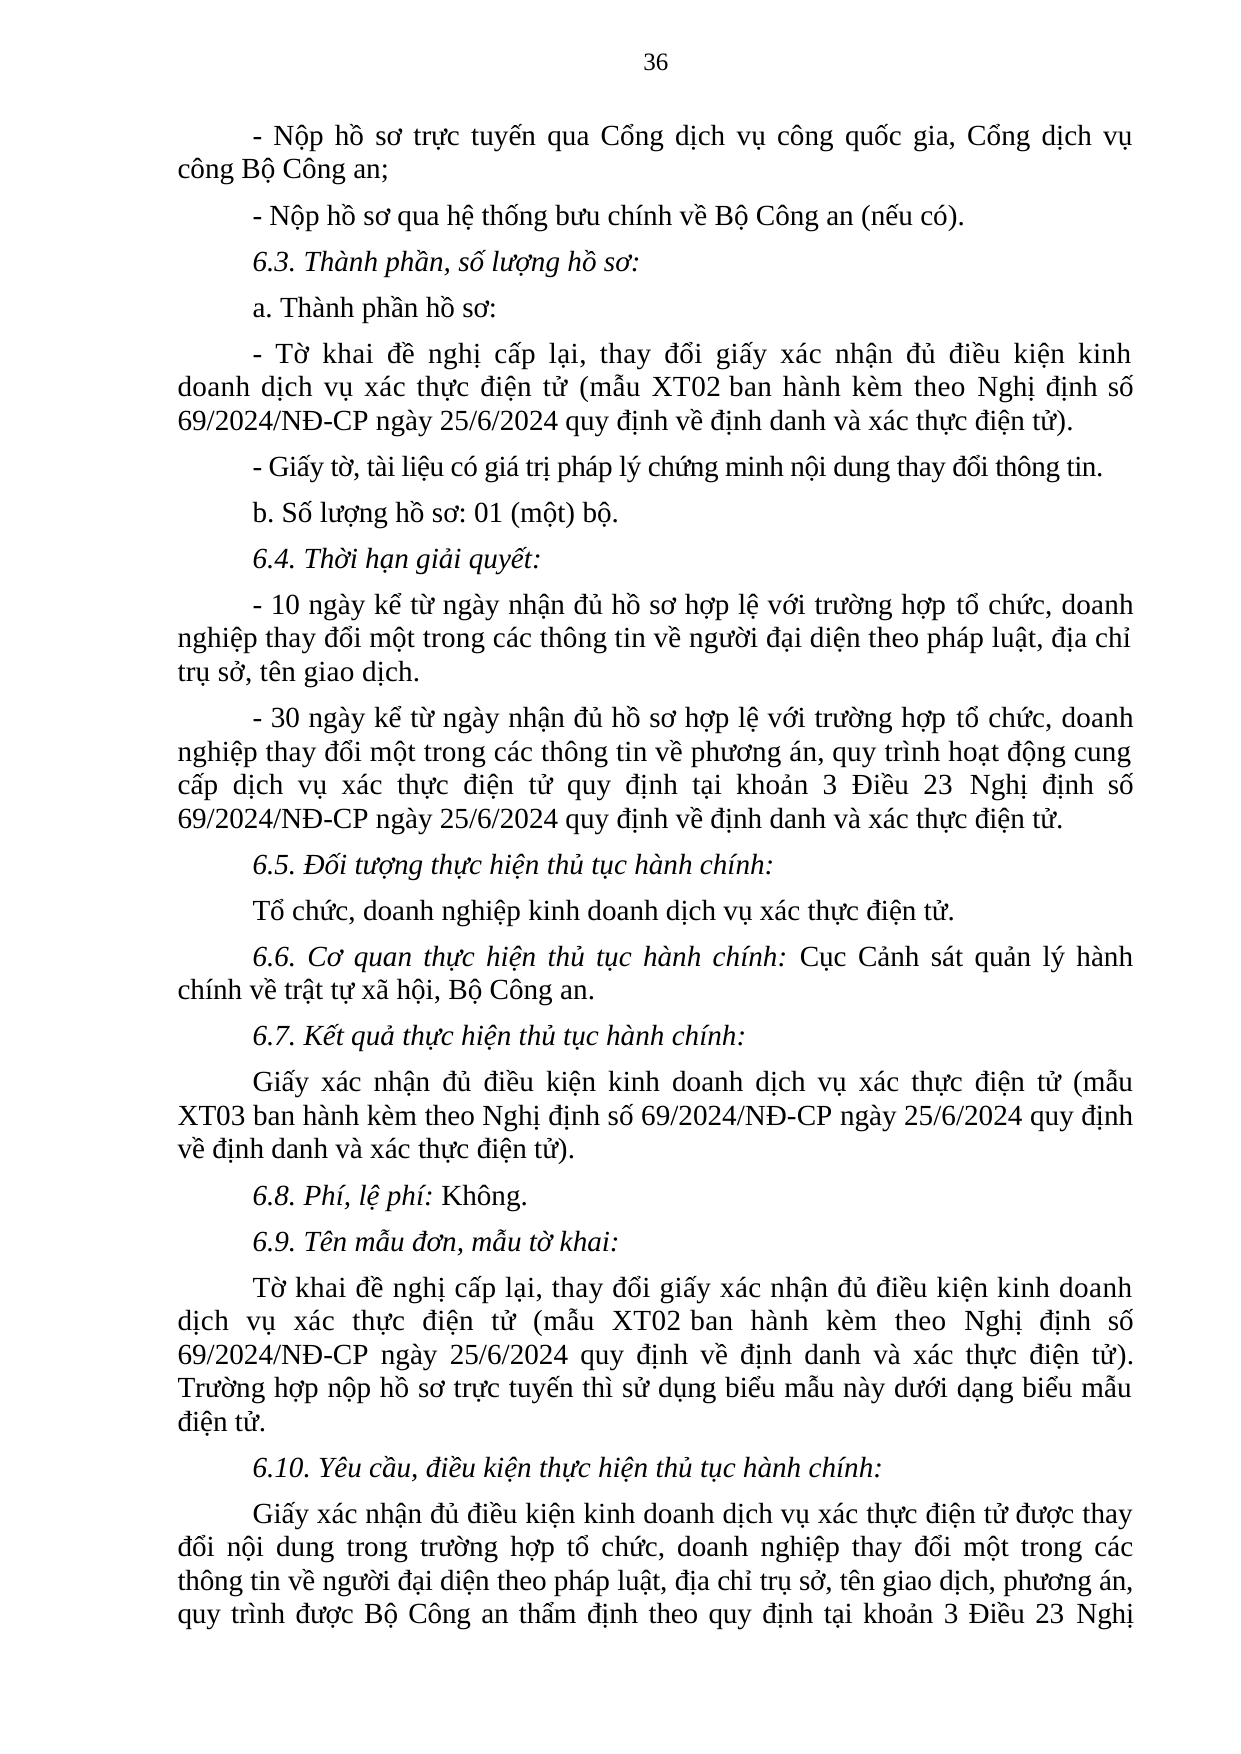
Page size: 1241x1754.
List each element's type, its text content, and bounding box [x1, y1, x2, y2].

text - 30 ngày kể từ ngày nhận đủ hồ sơ hợp lệ với trường hợp tổ chức, doanh nghiệp thay đổi một trong các thông tin về phương án, quy trình hoạt động cung cấp dịch vụ xác thực điện tử quy định tại khoản 3 Điều 23 Nghị định số 69/2024/NĐ-CP ngày 25/6/2024 quy định về định danh và xác thực điện tử. [177, 700, 1134, 834]
text - Tờ khai đề nghị cấp lại, thay đổi giấy xác nhận đủ điều kiện kinh doanh dịch vụ xác thực điện tử (mẫu XT02 ban hành kèm theo Nghị định số 69/2024/NĐ-CP ngày 25/6/2024 quy định về định danh và xác thực điện tử). [177, 336, 1134, 436]
text 6.10. Yêu cầu, điều kiện thực hiện thủ tục hành chính: [177, 1450, 1134, 1483]
text 6.9. Tên mẫu đơn, mẫu tờ khai: [177, 1224, 1134, 1257]
text - Giấy tờ, tài liệu có giá trị pháp lý chứng minh nội dung thay đổi thông tin. [177, 449, 1134, 482]
text - Nộp hồ sơ trực tuyến qua Cổng dịch vụ công quốc gia, Cổng dịch vụ công Bộ Công an; [177, 118, 1134, 185]
text 6.4. Thời hạn giải quyết: [177, 541, 1134, 574]
text - 10 ngày kể từ ngày nhận đủ hồ sơ hợp lệ với trường hợp tổ chức, doanh nghiệp thay đổi một trong các thông tin về người đại diện theo pháp luật, địa chỉ trụ sở, tên giao dịch. [177, 587, 1134, 688]
text b. Số lượng hồ sơ: 01 (một) bộ. [177, 495, 1134, 528]
text Giấy xác nhận đủ điều kiện kinh doanh dịch vụ xác thực điện tử (mẫu XT03 ban hành kèm theo Nghị định số 69/2024/NĐ-CP ngày 25/6/2024 quy định về định danh và xác thực điện tử). [177, 1064, 1134, 1165]
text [177, 1496, 1134, 1630]
text Tờ khai đề nghị cấp lại, thay đổi giấy xác nhận đủ điều kiện kinh doanh dịch vụ xác thực điện tử (mẫu XT02 ban hành kèm theo Nghị định số 69/2024/NĐ-CP ngày 25/6/2024 quy định về định danh và xác thực điện tử). Trường hợp nộp hồ sơ trực tuyến thì sử dụng biểu mẫu này dưới dạng biểu mẫu điện tử. [177, 1270, 1134, 1437]
text 6.5. Đối tượng thực hiện thủ tục hành chính: [177, 847, 1134, 880]
text 6.7. Kết quả thực hiện thủ tục hành chính: [177, 1018, 1134, 1052]
text a. Thành phần hồ sơ: [177, 290, 1134, 323]
text 6.3. Thành phần, số lượng hồ sơ: [177, 244, 1134, 277]
text Tổ chức, doanh nghiệp kinh doanh dịch vụ xác thực điện tử. [177, 893, 1134, 926]
text 6.6. Cơ quan thực hiện thủ tục hành chính: Cục Cảnh sát quản lý hành chính về trật tự xã hội, Bộ Công an. [177, 939, 1134, 1006]
text - Nộp hồ sơ qua hệ thống bưu chính về Bộ Công an (nếu có). [177, 198, 1134, 231]
text 6.8. Phí, lệ phí: Không. [177, 1178, 1134, 1211]
